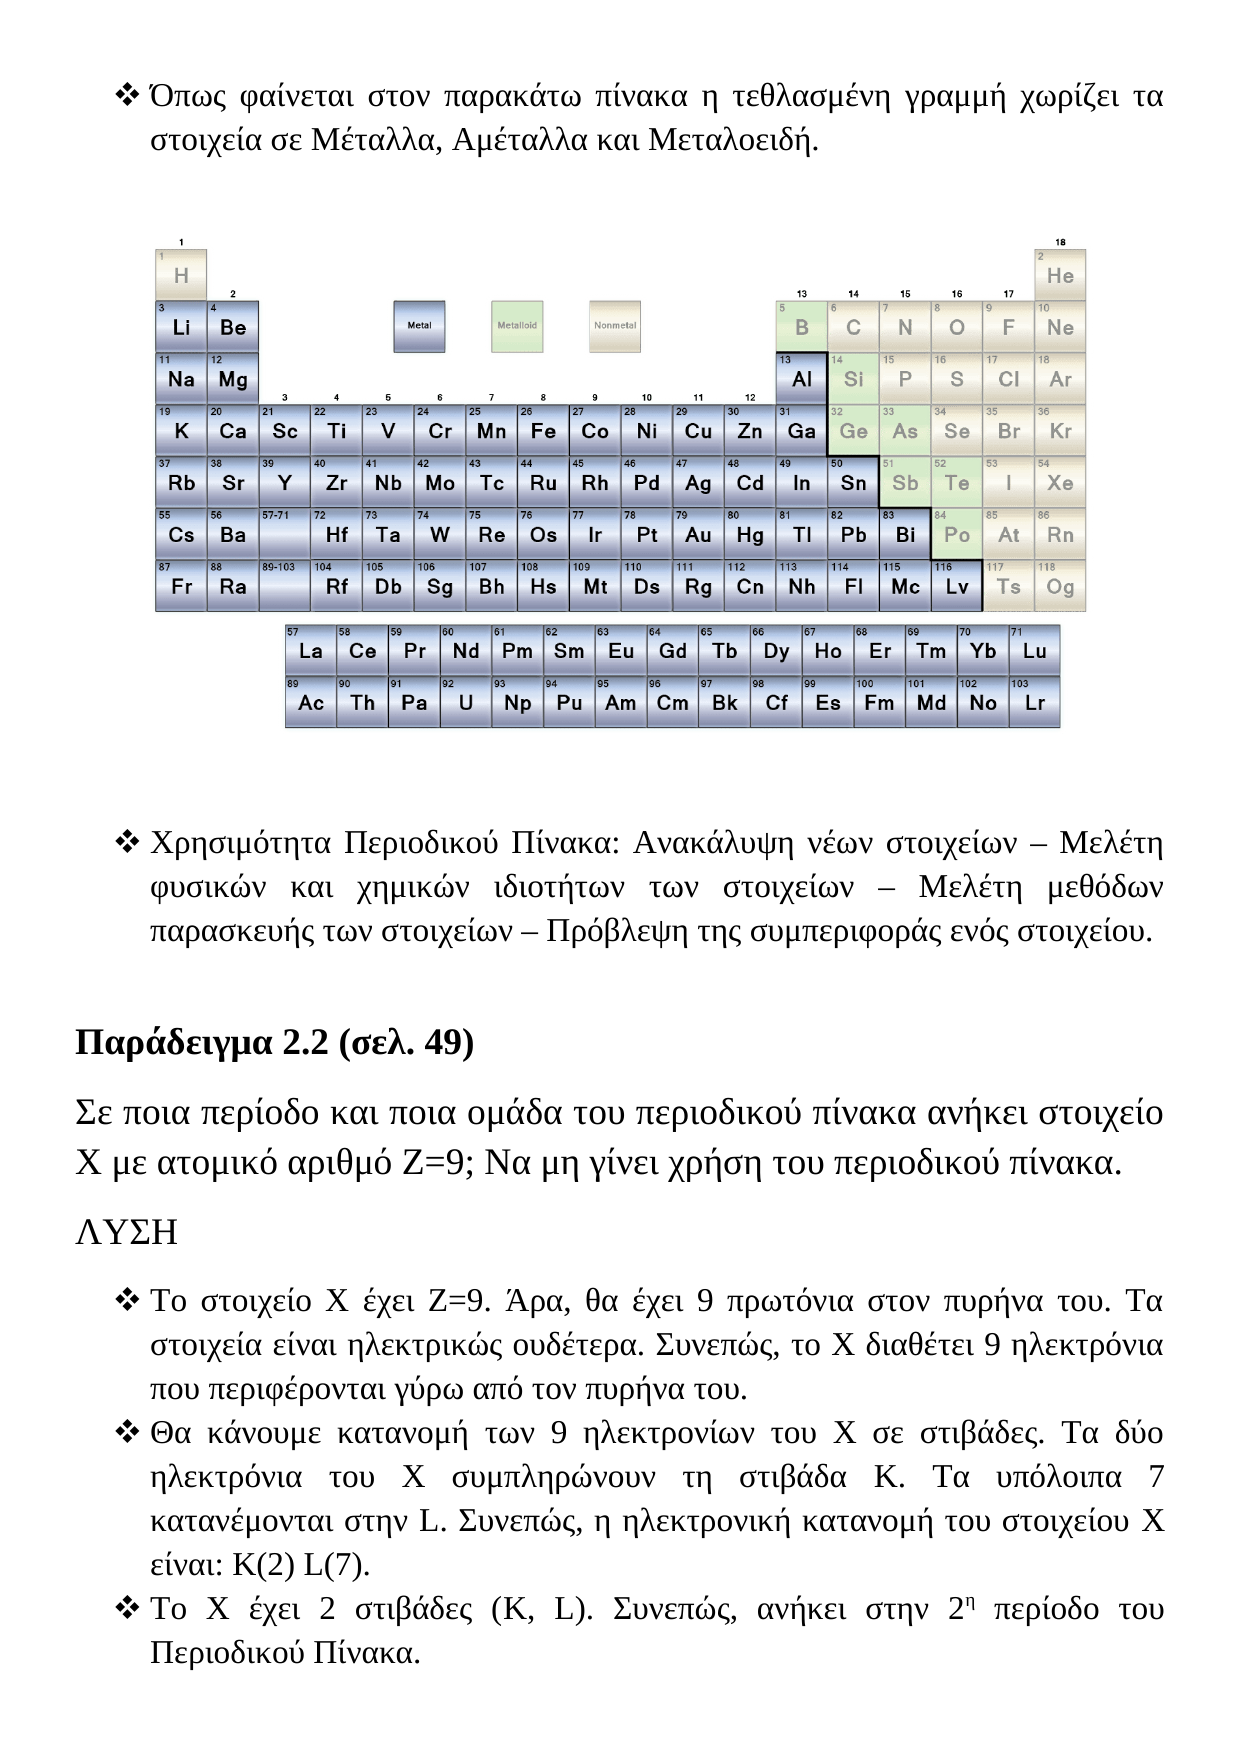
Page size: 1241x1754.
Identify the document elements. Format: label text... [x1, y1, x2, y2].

list Όπως φαίνεται στον παρακάτω πίνακα η τεθλασμένη γραμμή χωρίζει τα στοιχεία σε Μέταλλα, Αμέταλλα και Μεταλοειδή. [112, 75, 1165, 157]
text ΛΥΣΗ [75, 1210, 1165, 1253]
list Θα κάνουμε κατανομή των 9 ηλεκτρονίων του Χ σε στιβάδες. Τα δύο ηλεκτρόνια του Χ συμπληρώνουν τη στιβάδα K. Τα υπόλοιπα 7 κατανέμονται στην L. Συνεπώς, η ηλεκτρονική κατανομή του στοιχείου X είναι: K(2) L(7). [112, 1412, 1165, 1583]
list Το στοιχείο Χ έχει Ζ=9. Άρα, θα έχει 9 πρωτόνια στον πυρήνα του. Τα στοιχεία είναι ηλεκτρικώς ουδέτερα. Συνεπώς, το Χ διαθέτει 9 ηλεκτρόνια που περιφέρονται γύρω από τον πυρήνα του. [112, 1280, 1165, 1407]
list Χρησιμότητα Περιοδικού Πίνακα: Ανακάλυψη νέων στοιχείων – Μελέτη φυσικών και χημικών ιδιοτήτων των στοιχείων – Μελέτη μεθόδων παρασκευής των στοιχείων – Πρόβλεψη της συμπεριφοράς ενός στοιχείου. [112, 822, 1165, 949]
text Παράδειγμα 2.2 (σελ. 49) [75, 1019, 1165, 1062]
list Το Χ έχει 2 στιβάδες (K, L). Συνεπώς, ανήκει στην 2η περίοδο του Περιοδικού Πίνακα. [112, 1588, 1165, 1671]
text Σε ποια περίοδο και ποια ομάδα του περιοδικού πίνακα ανήκει στοιχείο Χ με ατομικό αριθμό Ζ=9; Να μη γίνει χρήση του περιοδικού πίνακα. [75, 1090, 1165, 1182]
picture [75, 183, 1166, 798]
